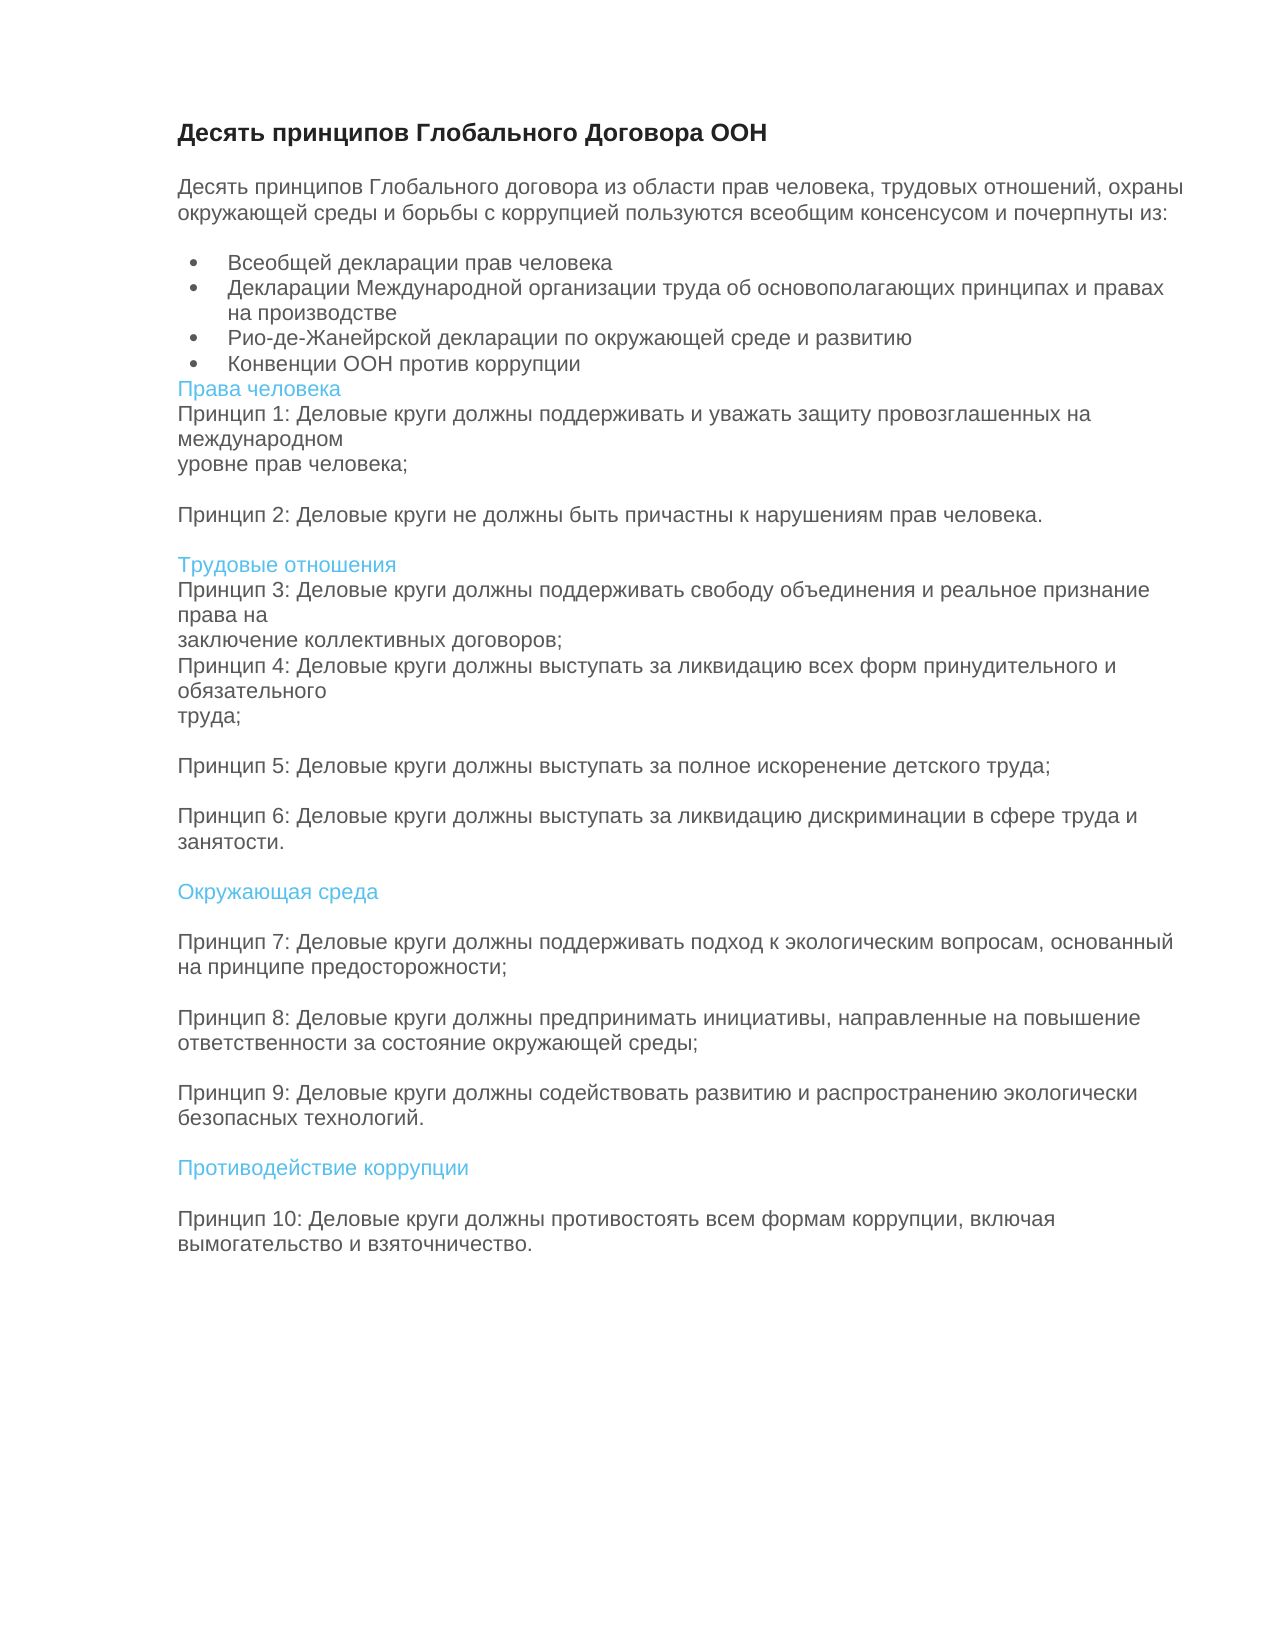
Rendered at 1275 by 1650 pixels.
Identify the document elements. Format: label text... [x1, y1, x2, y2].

text Принцип 4: Деловые круги должны выступать за ликвидацию всех форм принудительного и обязательного труда; [177, 652, 1186, 728]
text Принцип 2: Деловые круги не должны быть причастны к нарушениям прав человека. [177, 501, 1186, 527]
list Всеобщей декларации прав человека [190, 249, 1186, 275]
list Декларации Международной организации труда об основополагающих принципах и правах на производстве [190, 275, 1186, 325]
text Принцип 10: Деловые круги должны противостоять всем формам коррупции, включая вымогательство и взяточничество. [177, 1205, 1186, 1256]
list Рио-де-Жанейрской декларации по окружающей среде и развитию [190, 325, 1186, 350]
text Принцип 3: Деловые круги должны поддерживать свободу объединения и реальное признание права на заключение коллективных договоров; [177, 577, 1186, 652]
list Конвенции ООН против коррупции [190, 350, 1186, 376]
text Принцип 7: Деловые круги должны поддерживать подход к экологическим вопросам, основанный на принципе предосторожности; [177, 929, 1186, 979]
text Принцип 1: Деловые круги должны поддерживать и уважать защиту провозглашенных на международном уровне прав человека; [177, 401, 1186, 476]
text Окружающая среда [177, 879, 1186, 904]
text Принцип 6: Деловые круги должны выступать за ликвидацию дискриминации в сфере труда и занятости. [177, 803, 1186, 854]
text Трудовые отношения [177, 552, 1186, 577]
text Принцип 9: Деловые круги должны содействовать развитию и распространению экологически безопасных технологий. [177, 1080, 1186, 1130]
text Права человека [177, 376, 1186, 401]
text Принцип 5: Деловые круги должны выступать за полное искоренение детского труда; [177, 753, 1186, 778]
text Десять принципов Глобального договора из области прав человека, трудовых отношений, охраны окружающей среды и борьбы с коррупцией пользуются всеобщим консенсусом и почерпнуты из: [177, 174, 1186, 224]
text Противодействие коррупции [177, 1155, 1186, 1180]
subtitle Десять принципов Глобального Договора ООН [177, 118, 1186, 147]
text Принцип 8: Деловые круги должны предпринимать инициативы, направленные на повышение ответственности за состояние окружающей среды; [177, 1004, 1186, 1055]
